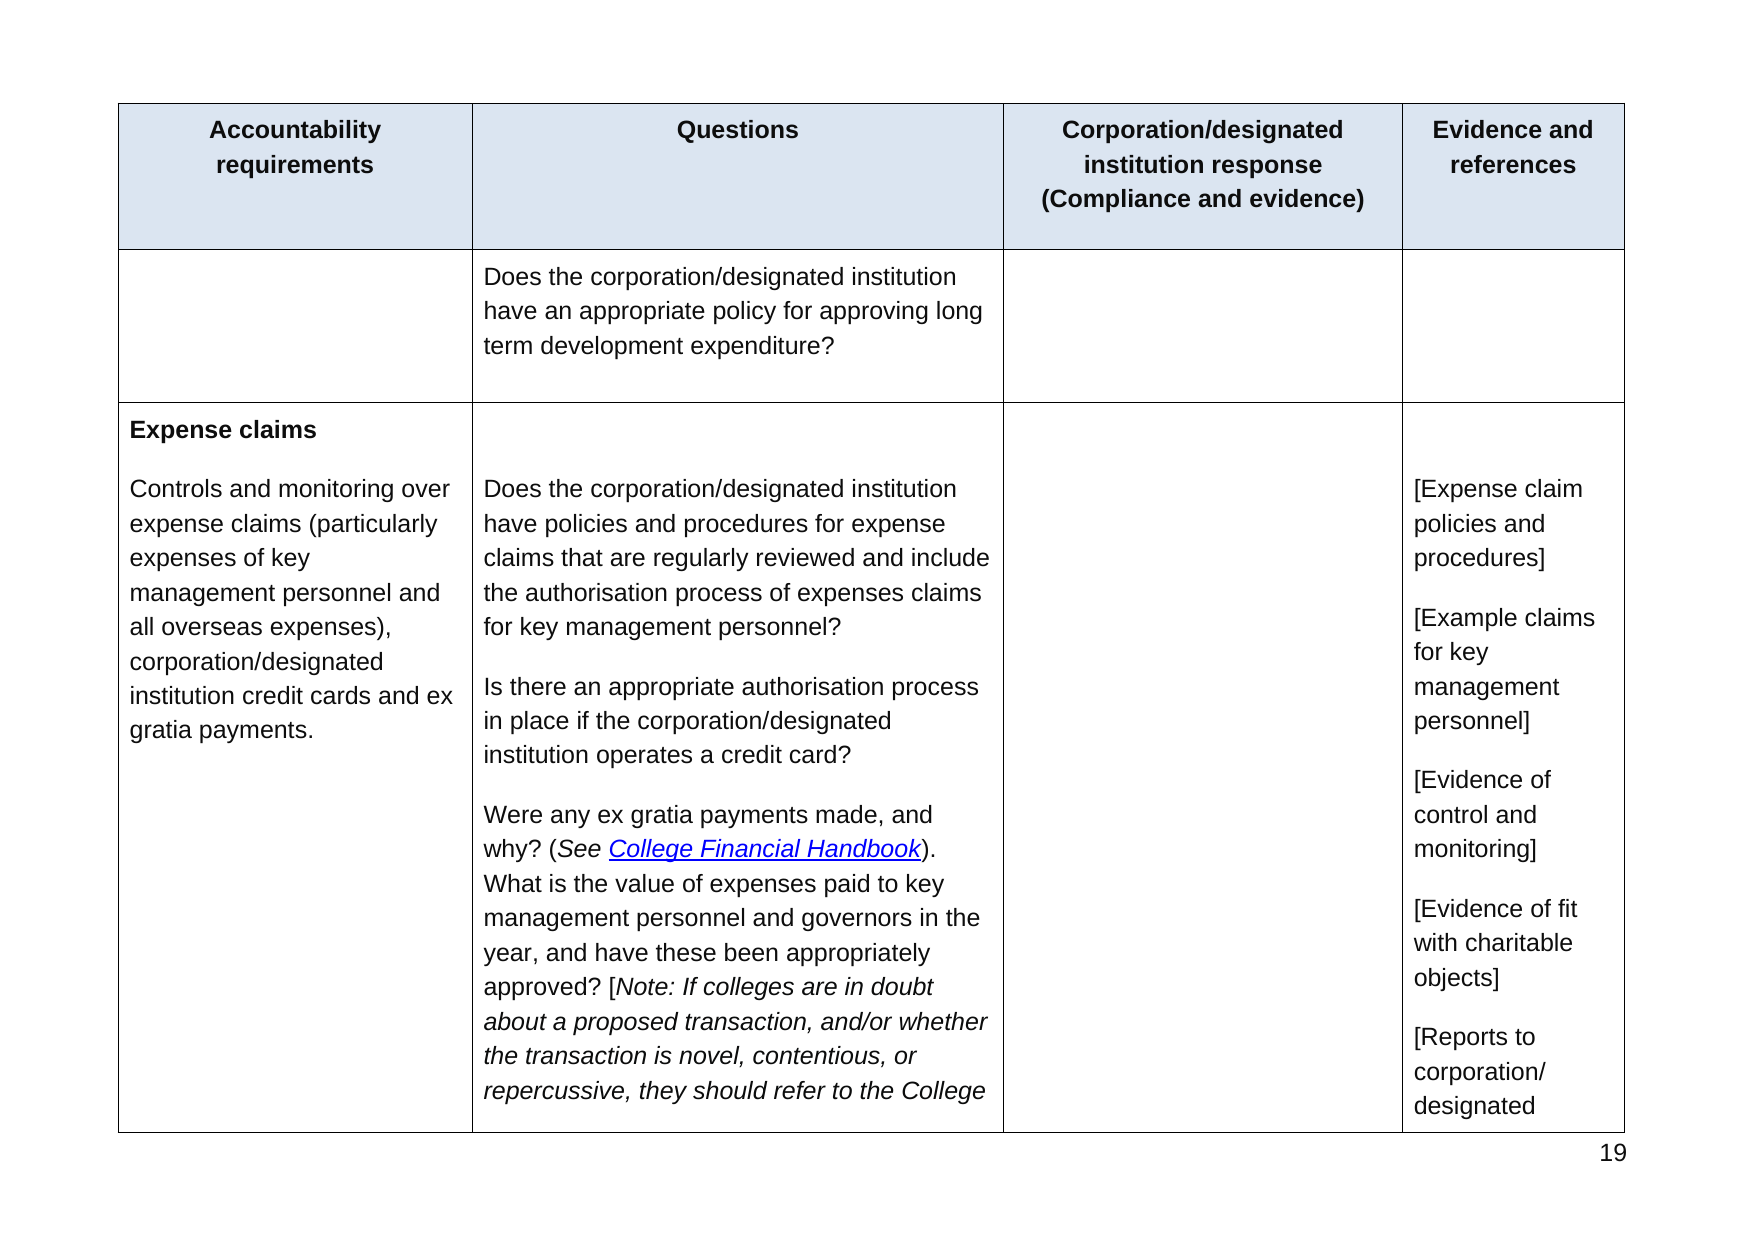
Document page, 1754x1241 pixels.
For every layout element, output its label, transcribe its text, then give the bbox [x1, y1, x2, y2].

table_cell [1403, 403, 1624, 1132]
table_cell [1403, 250, 1624, 402]
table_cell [473, 250, 1003, 402]
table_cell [119, 250, 472, 402]
table_header Accountability requirements [119, 104, 472, 249]
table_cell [473, 403, 1003, 1132]
table_header Questions [473, 104, 1003, 249]
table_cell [119, 403, 472, 1132]
table_header Evidence and references [1403, 104, 1624, 249]
table_cell [1004, 250, 1402, 402]
table_header Corporation/designated institution response (Compliance and evidence) [1004, 104, 1402, 249]
table_cell [1004, 403, 1402, 1132]
